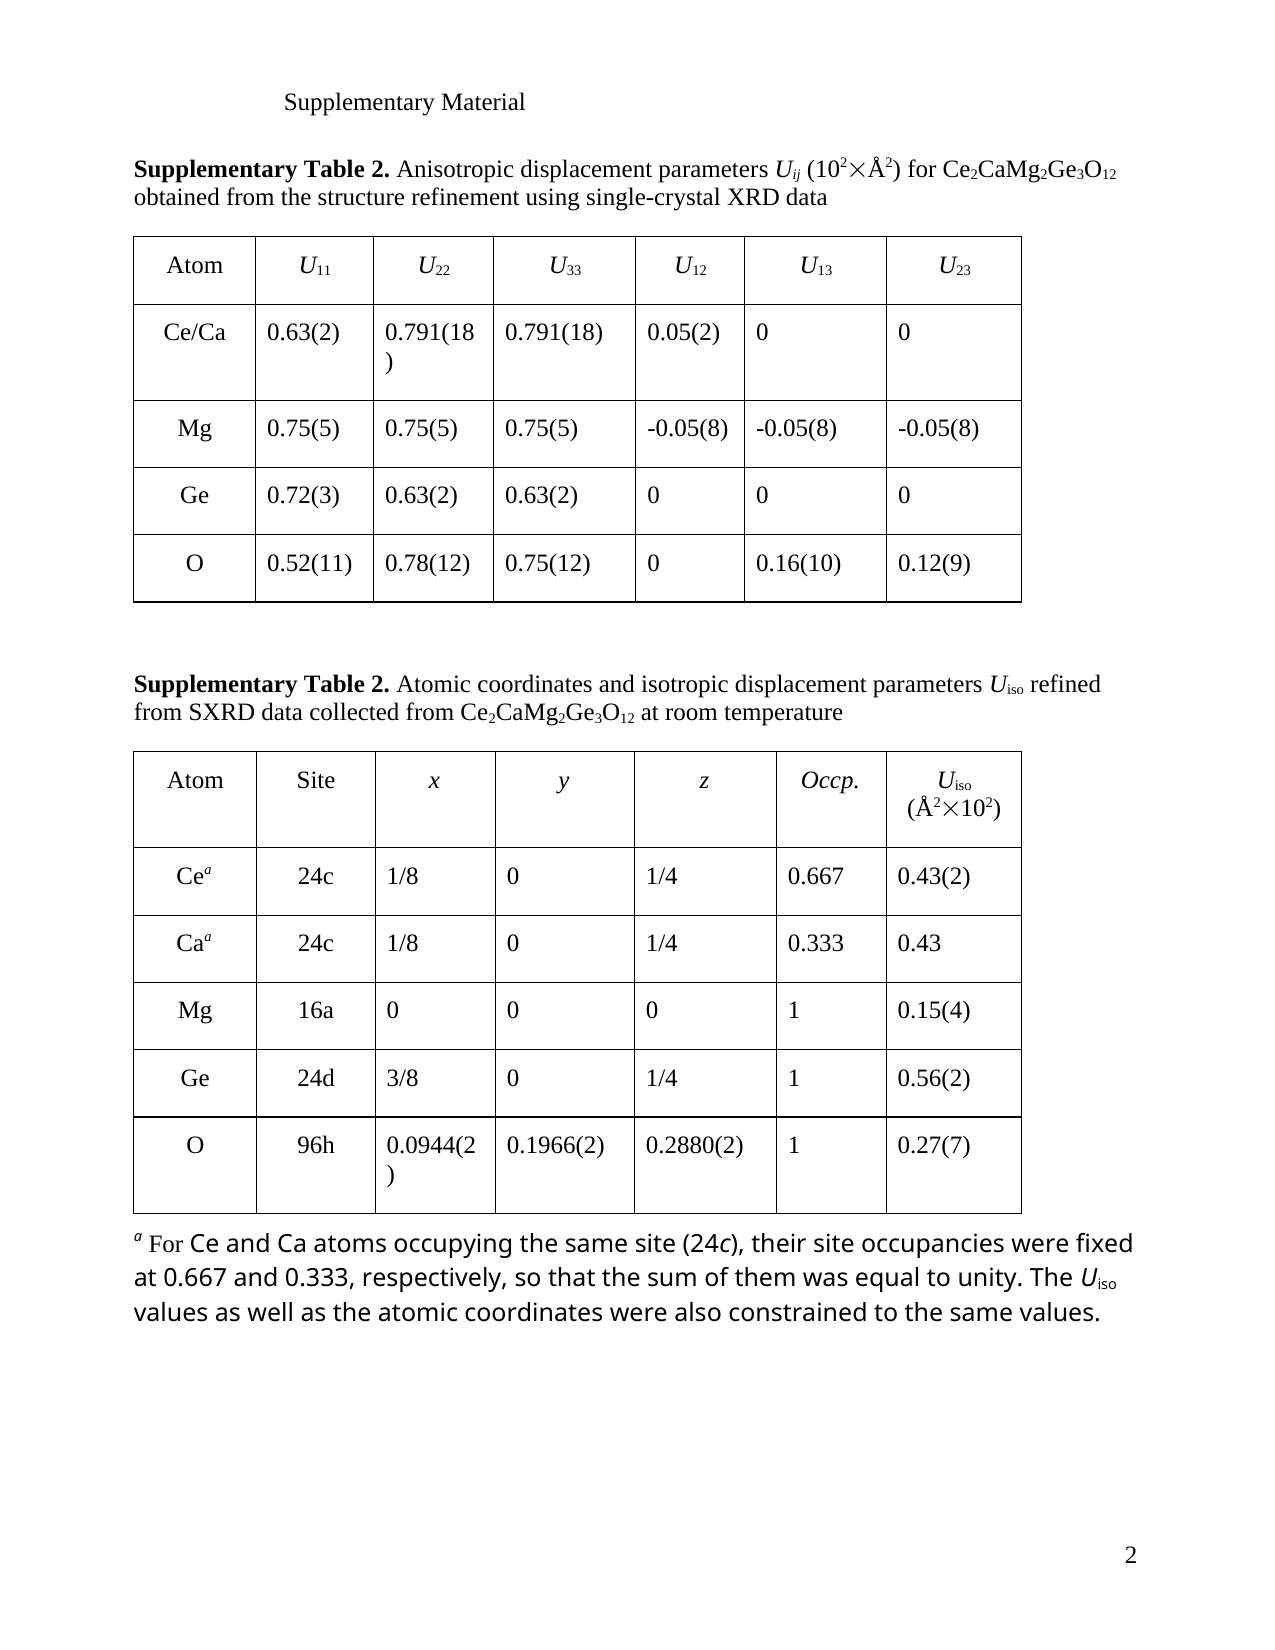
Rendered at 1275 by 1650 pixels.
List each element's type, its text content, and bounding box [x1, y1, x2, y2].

table_cell 24d [257, 1050, 375, 1116]
table_cell 3/8 [376, 1050, 495, 1116]
table_cell 0 [635, 983, 776, 1049]
table_cell O [134, 1118, 256, 1212]
table_cell 0.63(2) [256, 305, 373, 399]
table_cell 0.63(2) [494, 468, 635, 534]
table_cell 0.2880(2) [635, 1118, 776, 1212]
table_header Atom [134, 237, 255, 303]
table_header y [496, 752, 634, 847]
table_cell 0.15(4) [887, 983, 1021, 1049]
table_cell Ge [134, 468, 255, 534]
table_cell 0 [636, 535, 744, 601]
table_cell -0.05(8) [636, 401, 744, 467]
table_cell 0 [887, 468, 1021, 534]
table_cell 0 [887, 305, 1021, 399]
table_cell 96h [257, 1118, 375, 1212]
table_cell 0.27(7) [887, 1118, 1021, 1212]
table_cell 0.75(5) [494, 401, 635, 467]
table_cell 24c [257, 916, 375, 982]
table_header U33 [494, 237, 635, 303]
table_cell 1 [777, 1050, 886, 1116]
table_cell 0.1966(2) [496, 1118, 634, 1212]
table_cell 0.52(11) [256, 535, 373, 601]
table_cell 0 [745, 468, 886, 534]
table_cell 0.0944(2) [376, 1118, 495, 1212]
table_cell 1/8 [376, 916, 495, 982]
table_header Occp. [777, 752, 886, 847]
table_header z [635, 752, 776, 847]
table_cell 0.16(10) [745, 535, 886, 601]
table_cell 0 [496, 1050, 634, 1116]
table_cell 24c [257, 848, 375, 914]
table_cell 0.63(2) [374, 468, 493, 534]
table_header Uiso (Å2102) [887, 752, 1021, 847]
table_cell 0.05(2) [636, 305, 744, 399]
table_cell 0.78(12) [374, 535, 493, 601]
table_header Atom [134, 752, 256, 847]
table_cell -0.05(8) [745, 401, 886, 467]
table_cell Mg [134, 983, 256, 1049]
table_cell Cea [134, 848, 256, 914]
table_cell Mg [134, 401, 255, 467]
table_cell Ce/Ca [134, 305, 255, 399]
table_cell 0.75(5) [374, 401, 493, 467]
table_cell Ge [134, 1050, 256, 1116]
table_cell 16a [257, 983, 375, 1049]
table_header U11 [256, 237, 373, 303]
table_cell 0 [745, 305, 886, 399]
table_header U13 [745, 237, 886, 303]
text a For Ce and Ca atoms occupying the same site (24c), their site occupancies were fixed at 0.667 and 0.333, respectively, so that the sum of them was equal to unity. The Uiso values as well as the atomic coordinates were also constrained to the same values. [133, 1226, 1152, 1328]
table_cell -0.05(8) [887, 401, 1021, 467]
table_cell 0.75(12) [494, 535, 635, 601]
table_header x [376, 752, 495, 847]
table_cell 0.12(9) [887, 535, 1021, 601]
table_header U23 [887, 237, 1021, 303]
table_cell 0.56(2) [887, 1050, 1021, 1116]
table_cell 0.333 [777, 916, 886, 982]
table_cell 0 [636, 468, 744, 534]
table_cell 0 [376, 983, 495, 1049]
table_cell 0.667 [777, 848, 886, 914]
table_cell 0 [496, 983, 634, 1049]
table_header U22 [374, 237, 493, 303]
table_cell 0.43 [887, 916, 1021, 982]
table_cell O [134, 535, 255, 601]
table_cell 1 [777, 983, 886, 1049]
table_cell 0.75(5) [256, 401, 373, 467]
table_header Site [257, 752, 375, 847]
table_cell 1/4 [635, 1050, 776, 1116]
table_cell 0.791(18) [374, 305, 493, 399]
table_cell Caa [134, 916, 256, 982]
table_cell 0.43(2) [887, 848, 1021, 914]
table_header U12 [636, 237, 744, 303]
table_cell 0 [496, 916, 634, 982]
table_cell 1/4 [635, 848, 776, 914]
table_cell 0.72(3) [256, 468, 373, 534]
table_cell 0.791(18) [494, 305, 635, 399]
text Supplementary Table 2. Atomic coordinates and isotropic displacement parameters Uiso refined from SXRD data collected from Ce2CaMg2Ge3O12 at room temperature [133, 669, 1152, 726]
table_cell 1 [777, 1118, 886, 1212]
table_cell 1/4 [635, 916, 776, 982]
table_cell 1/8 [376, 848, 495, 914]
table_cell 0 [496, 848, 634, 914]
